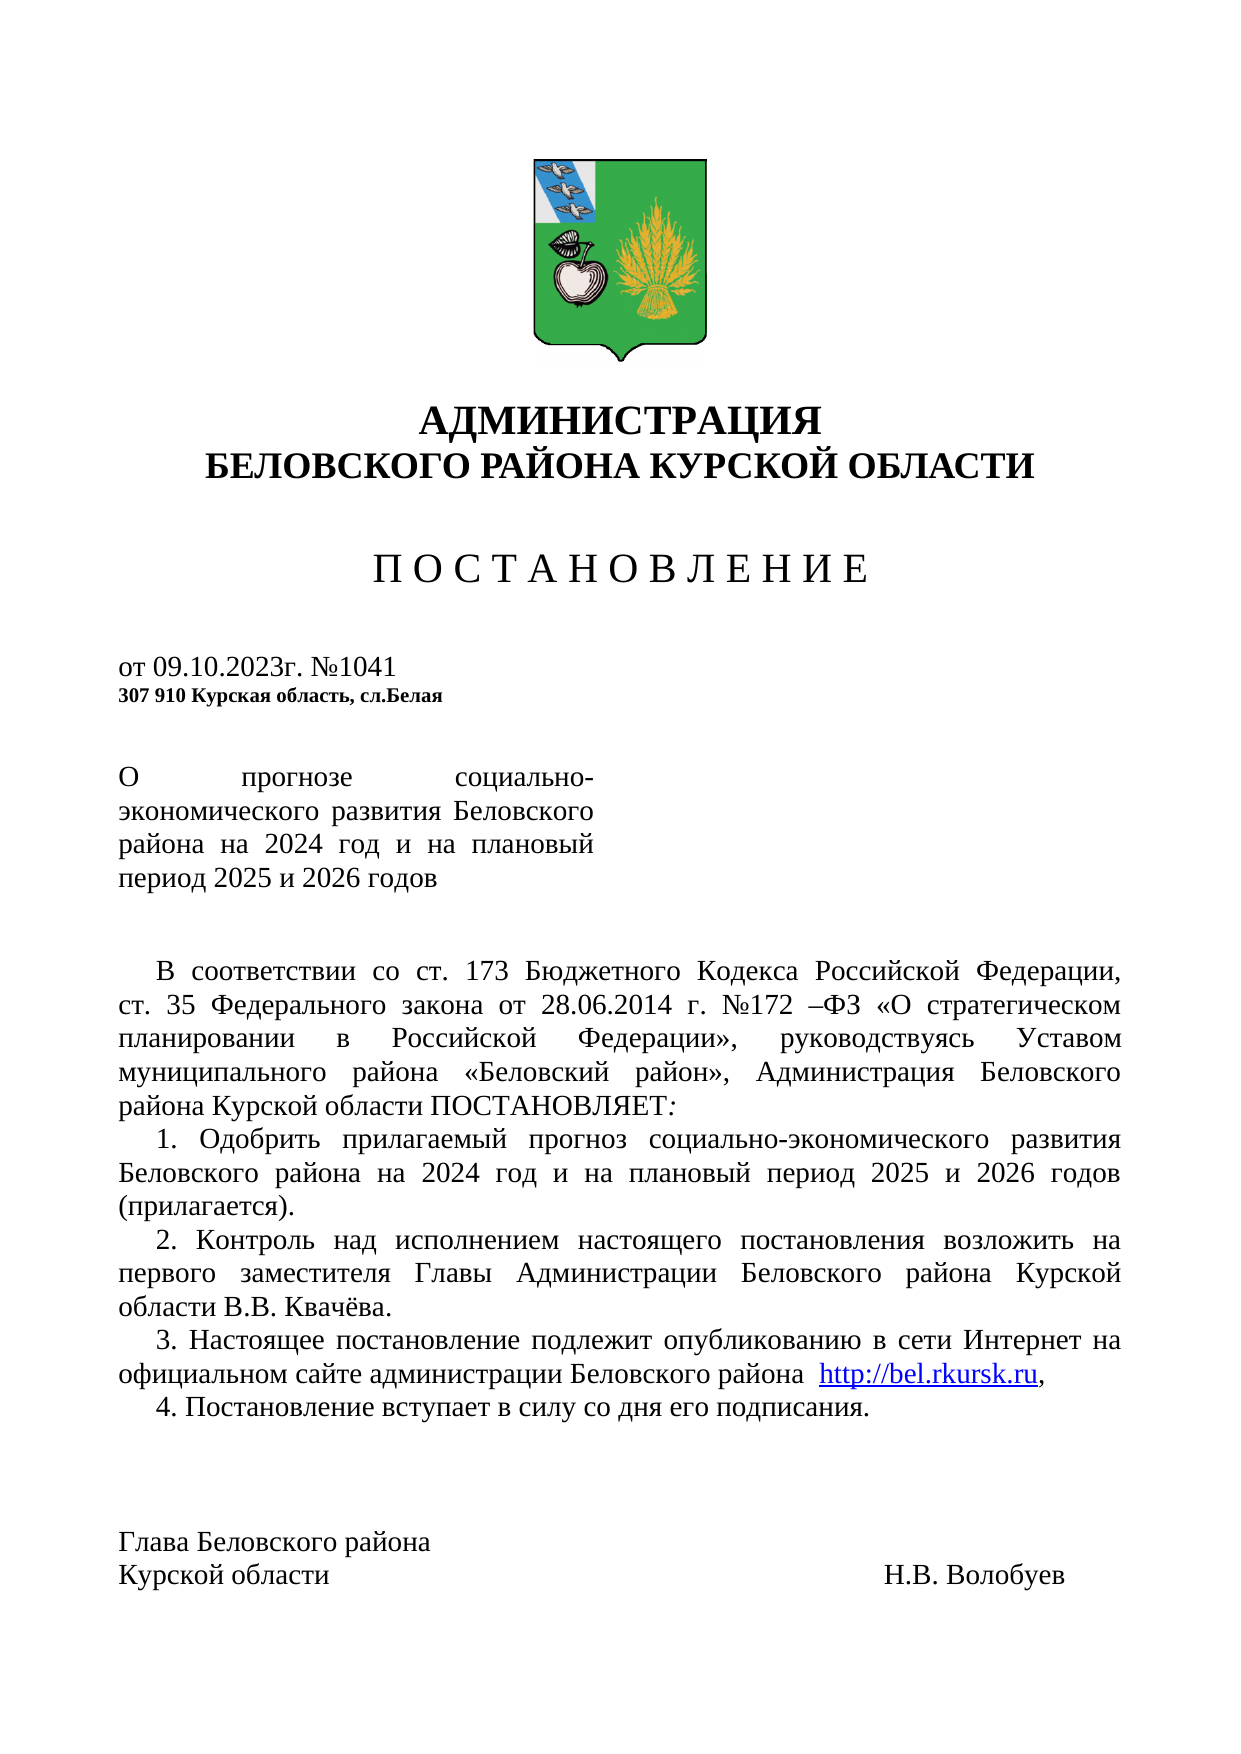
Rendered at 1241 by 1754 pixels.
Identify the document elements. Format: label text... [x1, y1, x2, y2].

text 4. Постановление вступает в силу со дня его подписания. [156, 1389, 1122, 1423]
text В соответствии со ст. 173 Бюджетного Кодекса Российской Федерации, ст. 35 Федерального закона от 28.06.2014 г. №172 –ФЗ «О стратегическом планировании в Российской Федерации», руководствуясь Уставом муниципального района «Беловский район», Администрация Беловского района Курской области ПОСТАНОВЛЯЕТ: [118, 953, 1122, 1121]
table_header О прогнозе социально-экономического развития Беловского района на 2024 год и на плановый период 2025 и 2026 годов [107, 760, 605, 927]
text 2. Контроль над исполнением настоящего постановления возложить на первого заместителя Главы Администрации Беловского района Курской области В.В. Квачёва. [118, 1222, 1122, 1322]
text П О С Т А Н О В Л Е Н И Е [118, 544, 1122, 592]
subtitle БЕЛОВСКОГО РАЙОНА КУРСКОЙ ОБЛАСТИ [118, 443, 1122, 486]
text от 09.10.2023г. №1041 [118, 649, 1122, 683]
text Курской области Н.В. Волобуев [118, 1557, 1122, 1591]
text 1. Одобрить прилагаемый прогноз социально-экономического развития Беловского района на 2024 год и на плановый период 2025 и 2026 годов (прилагается). [118, 1121, 1122, 1222]
text 3. Настоящее постановление подлежит опубликованию в сети Интернет на официальном сайте администрации Беловского района http://bel.rkursk.ru, [118, 1322, 1122, 1389]
title АДМИНИСТРАЦИЯ [118, 395, 1122, 443]
text Глава Беловского района [118, 1524, 1122, 1557]
text 307 910 Курская область, сл.Белая [118, 683, 1122, 707]
picture [533, 159, 707, 362]
